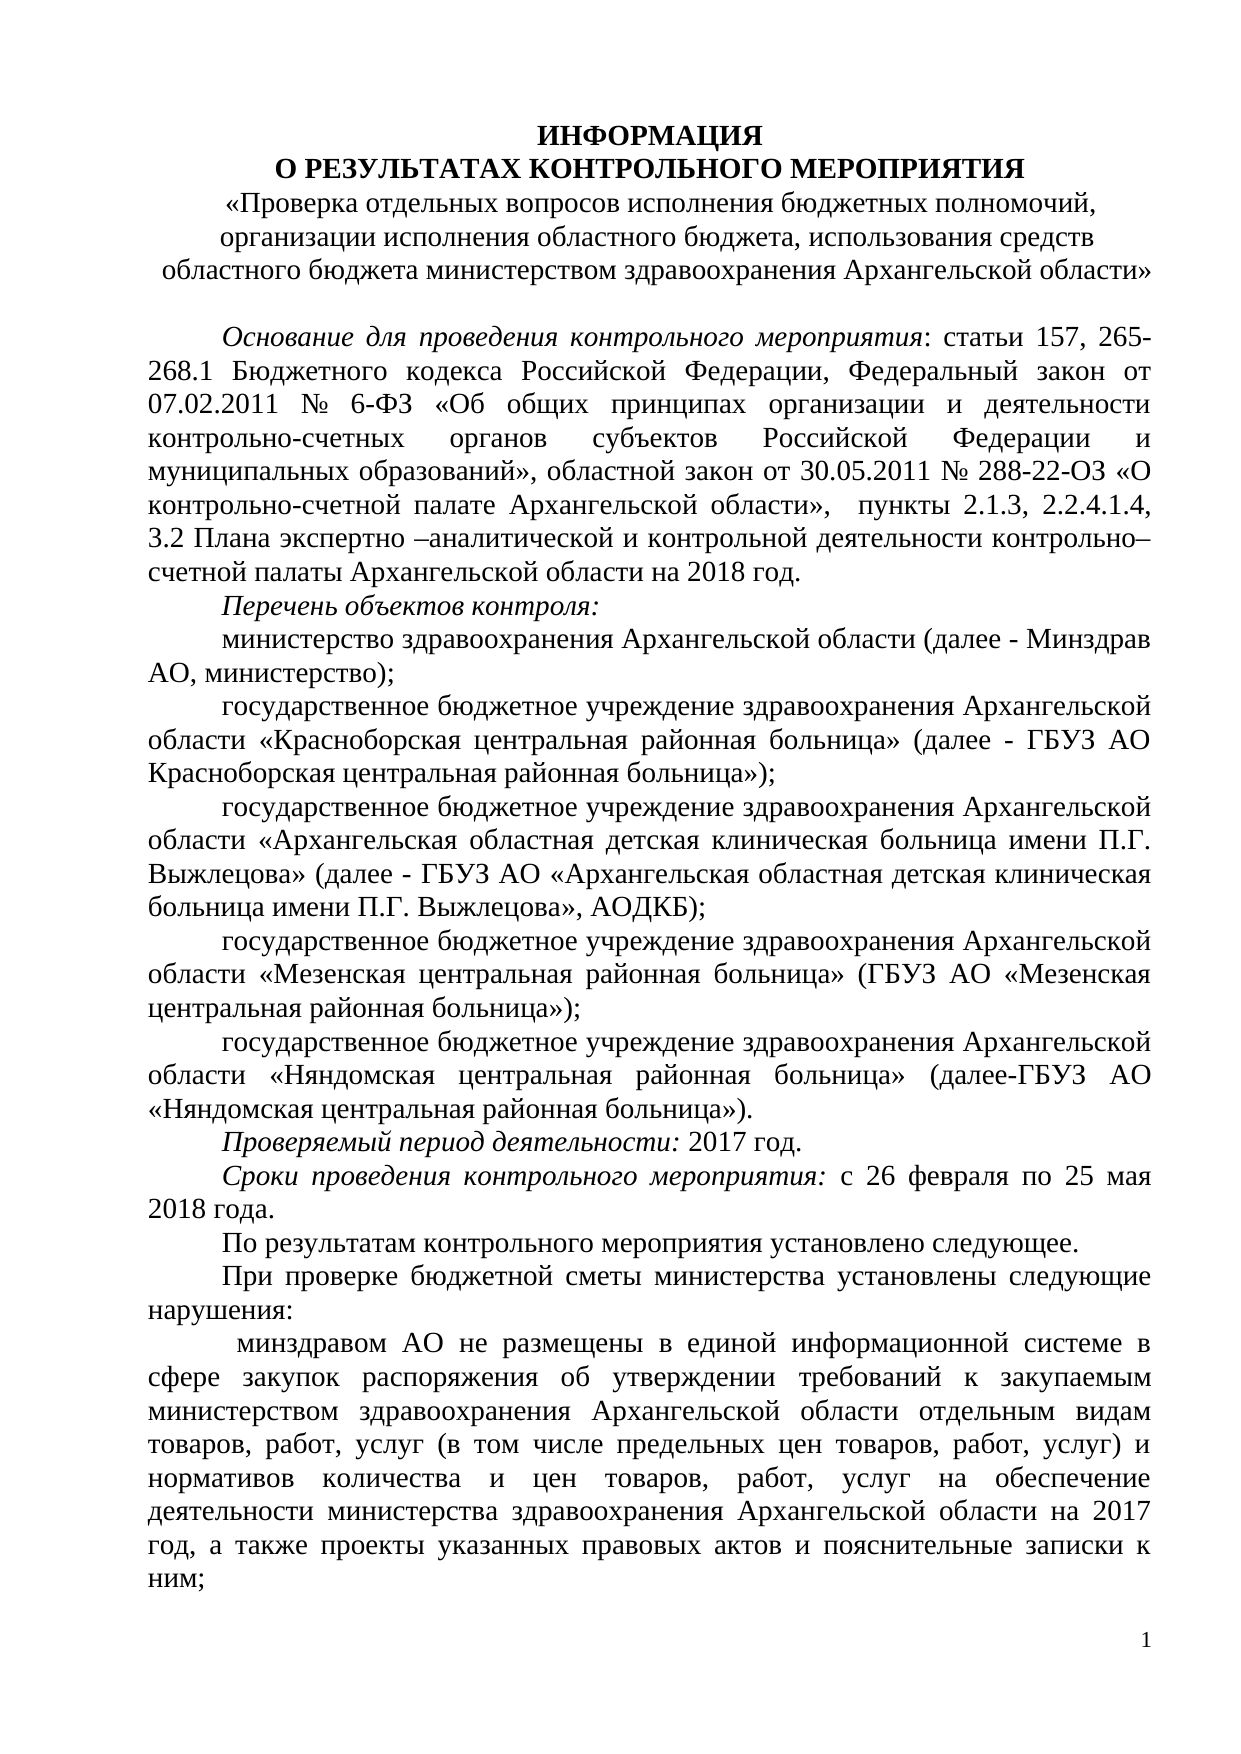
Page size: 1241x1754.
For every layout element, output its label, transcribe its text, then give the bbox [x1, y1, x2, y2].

text министерство здравоохранения Архангельской области (далее - Минздрав АО, министерство); [148, 621, 1152, 688]
text О РЕЗУЛЬТАТАХ КОНТРОЛЬНОГО МЕРОПРИЯТИЯ [148, 152, 1152, 185]
text ИНФОРМАЦИЯ [148, 118, 1152, 152]
text «Проверка отдельных вопросов исполнения бюджетных полномочий, организации исполнения областного бюджета, использования средств областного бюджета министерством здравоохранения Архангельской области» [148, 185, 1167, 286]
text Проверяемый период деятельности: 2017 год. [148, 1124, 1152, 1158]
text Сроки проведения контрольного мероприятия: с 26 февраля по 25 мая 2018 года. [148, 1158, 1152, 1225]
text государственное бюджетное учреждение здравоохранения Архангельской области «Няндомская центральная районная больница» (далее-ГБУЗ АО «Няндомская центральная районная больница»). [148, 1024, 1152, 1124]
text государственное бюджетное учреждение здравоохранения Архангельской области «Красноборская центральная районная больница» (далее - ГБУЗ АО Красноборская центральная районная больница»); [148, 688, 1152, 789]
text Перечень объектов контроля: [148, 588, 1152, 621]
text государственное бюджетное учреждение здравоохранения Архангельской области «Мезенская центральная районная больница» (ГБУЗ АО «Мезенская центральная районная больница»); [148, 923, 1152, 1024]
text По результатам контрольного мероприятия установлено следующее. [148, 1225, 1152, 1258]
text Основание для проведения контрольного мероприятия: статьи 157, 265-268.1 Бюджетного кодекса Российской Федерации, Федеральный закон от 07.02.2011 № 6-ФЗ «Об общих принципах организации и деятельности контрольно-счетных органов субъектов Российской Федерации и муниципальных образований», областной закон от 30.05.2011 № 288-22-ОЗ «О контрольно-счетной палате Архангельской области», пункты 2.1.3, 2.2.4.1.4, 3.2 Плана экспертно –аналитической и контрольной деятельности контрольно–счетной палаты Архангельской области на 2018 год. [148, 319, 1152, 588]
text минздравом АО не размещены в единой информационной системе в сфере закупок распоряжения об утверждении требований к закупаемым министерством здравоохранения Архангельской области отдельным видам товаров, работ, услуг (в том числе предельных цен товаров, работ, услуг) и нормативов количества и цен товаров, работ, услуг на обеспечение деятельности министерства здравоохранения Архангельской области на 2017 год, а также проекты указанных правовых актов и пояснительные записки к ним; [148, 1326, 1152, 1594]
text При проверке бюджетной сметы министерства установлены следующие нарушения: [148, 1258, 1152, 1326]
text государственное бюджетное учреждение здравоохранения Архангельской области «Архангельская областная детская клиническая больница имени П.Г. Выжлецова» (далее - ГБУЗ АО «Архангельская областная детская клиническая больница имени П.Г. Выжлецова», АОДКБ); [148, 789, 1152, 923]
